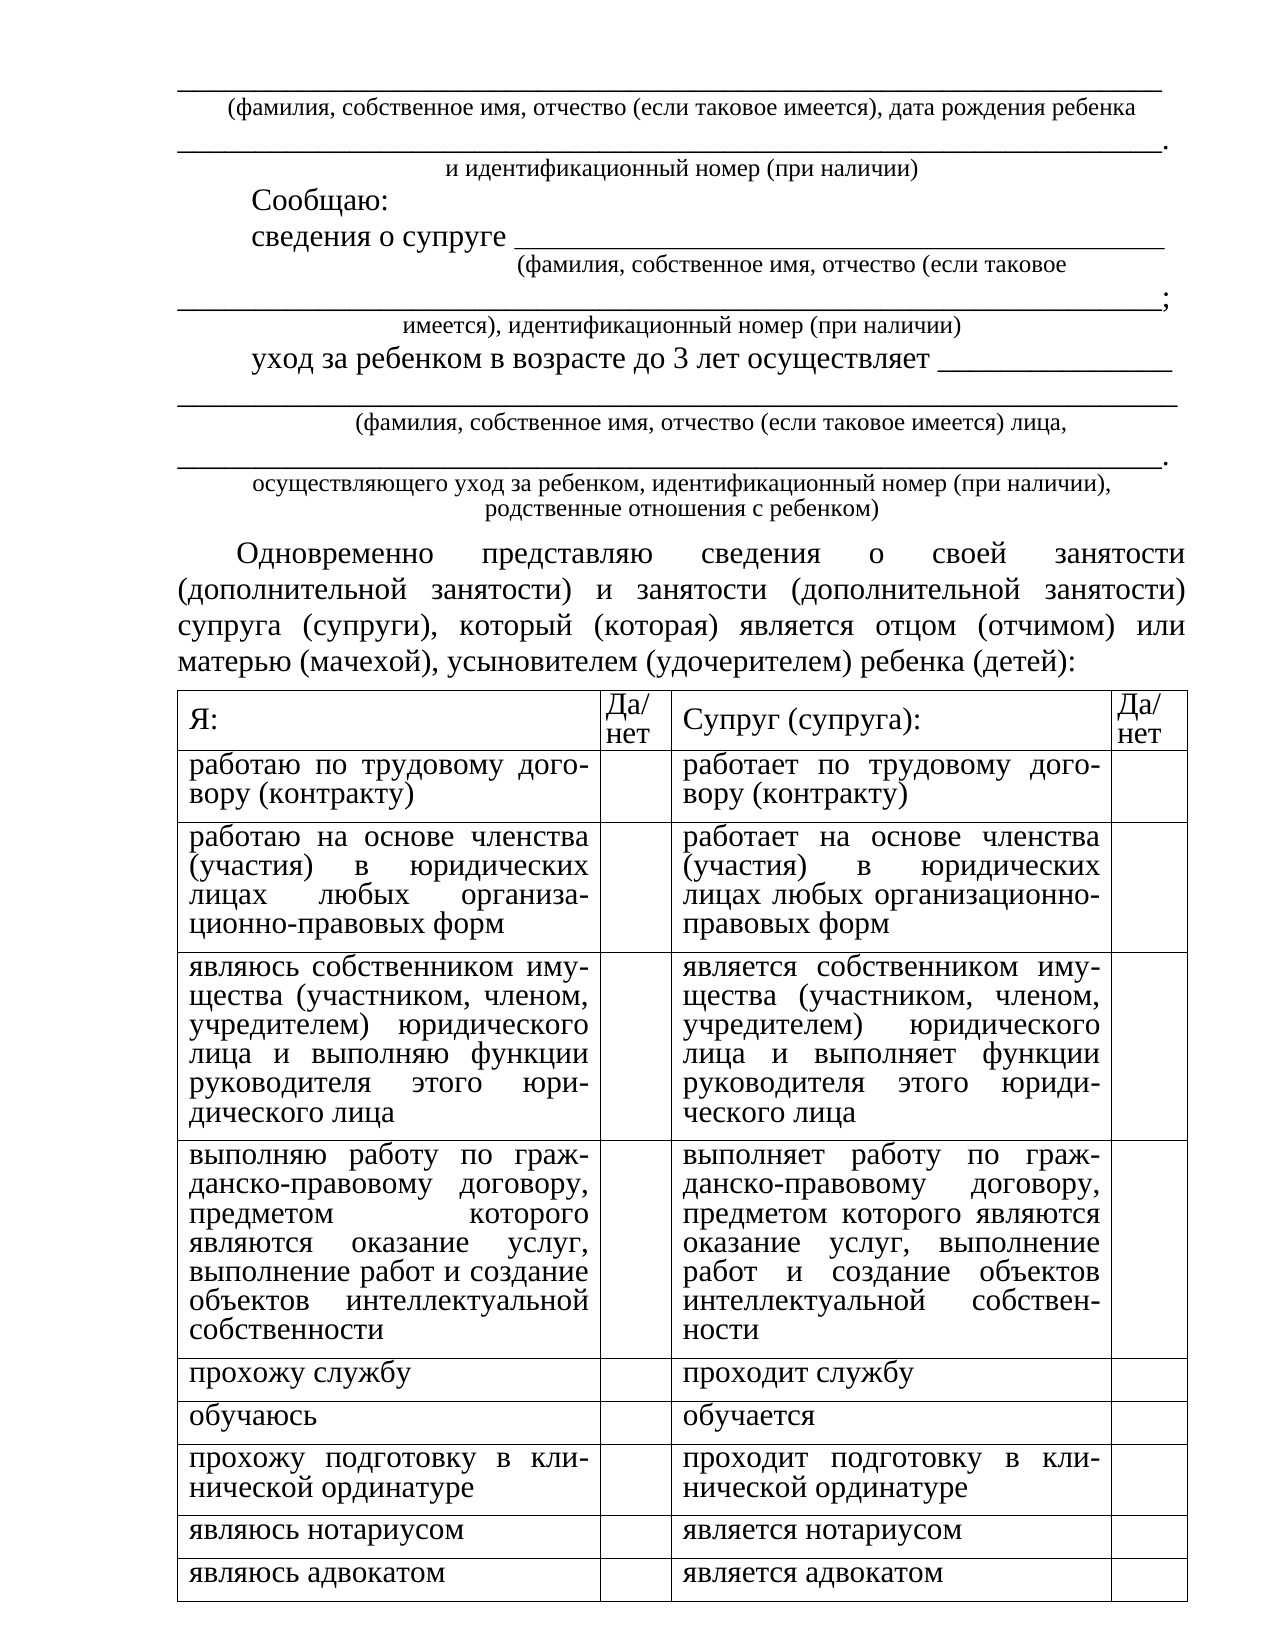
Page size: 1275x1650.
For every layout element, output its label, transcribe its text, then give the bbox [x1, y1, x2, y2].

table_cell обучается [672, 1402, 1111, 1443]
table_cell является нотариусом [672, 1516, 1111, 1558]
text _______________________________________________________________. [177, 120, 1186, 156]
table_cell являюсь собственником имущества (участником, членом, учредителем) юридического лица и выполняю функции руководителя этого юридического лица [178, 953, 600, 1140]
table_cell работает на основе членства (участия) в юридических лицах любых организационно-правовых форм [672, 823, 1111, 952]
table_cell проходит подготовку в клинической ординатуре [672, 1445, 1111, 1515]
table_cell работаю по трудовому договору (контракту) [178, 751, 600, 822]
table_cell [1112, 1141, 1187, 1358]
text уход за ребенком в возрасте до 3 лет осуществляет _______________ [177, 339, 1186, 375]
text _______________________________________________________________; [177, 278, 1186, 314]
table_cell [1112, 751, 1187, 822]
text осуществляющего уход за ребенком, идентификационный номер (при наличии), [177, 472, 1186, 497]
table_cell [1112, 1516, 1187, 1558]
table_cell [1112, 953, 1187, 1140]
table_cell [1112, 1559, 1187, 1601]
table_cell является адвокатом [672, 1559, 1111, 1601]
table_cell [601, 751, 671, 822]
text (фамилия, собственное имя, отчество (если таковое имеется) лица, [177, 411, 1186, 436]
table_cell является собственником имущества (участником, членом, учредителем) юридического лица и выполняет функции руководителя этого юридического лица [672, 953, 1111, 1140]
text _______________________________________________________________. [177, 436, 1186, 472]
table_cell [601, 1559, 671, 1601]
table_cell обучаюсь [178, 1402, 600, 1443]
text ________________________________________________________________ [177, 375, 1186, 411]
table_cell [1112, 1359, 1187, 1401]
text родственные отношения с ребенком) [177, 497, 1186, 522]
table_cell [601, 1516, 671, 1558]
table_cell выполняю работу по гражданско-правовому договору, предметом которого являются оказание услуг, выполнение работ и создание объектов интеллектуальной собственности [178, 1141, 600, 1358]
table_cell выполняет работу по гражданско-правовому договору, предметом которого являются оказание услуг, выполнение работ и создание объектов интеллектуальной собственности [672, 1141, 1111, 1358]
table_cell [1112, 823, 1187, 952]
table_cell [601, 1141, 671, 1358]
text (фамилия, собственное имя, отчество (если таковое [517, 253, 1186, 278]
table_header Я: [178, 691, 600, 750]
table_cell прохожу службу [178, 1359, 600, 1401]
table_header Да/ нет [1112, 691, 1187, 750]
table_cell являюсь нотариусом [178, 1516, 600, 1558]
text и идентификационный номер (при наличии) [177, 156, 1186, 181]
table_cell являюсь адвокатом [178, 1559, 600, 1601]
table_cell [601, 953, 671, 1140]
table_header Супруг (супруга): [672, 691, 1111, 750]
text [177, 59, 1186, 95]
table_header Да/ нет [601, 691, 671, 750]
text сведения о супруге ____________________________________________________ [177, 217, 1186, 253]
table_cell прохожу подготовку в клинической ординатуре [178, 1445, 600, 1515]
text Одновременно представляю сведения о своей занятости (дополнительной занятости) и занятости (дополнительной занятости) супруга (супруги), который (которая) является отцом (отчимом) или матерью (мачехой), усыновителем (удочерителем) ребенка (детей): [177, 534, 1186, 678]
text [177, 95, 1186, 120]
table_cell [1112, 1402, 1187, 1443]
text Сообщаю: [177, 181, 1186, 217]
table_cell [601, 1359, 671, 1401]
table_cell проходит службу [672, 1359, 1111, 1401]
table_cell [601, 1445, 671, 1515]
table_cell [601, 823, 671, 952]
table_cell [1112, 1445, 1187, 1515]
table_cell работаю на основе членства (участия) в юридических лицах любых организационно-правовых форм [178, 823, 600, 952]
table_cell [601, 1402, 671, 1443]
table_cell работает по трудовому договору (контракту) [672, 751, 1111, 822]
text имеется), идентификационный номер (при наличии) [177, 314, 1186, 339]
